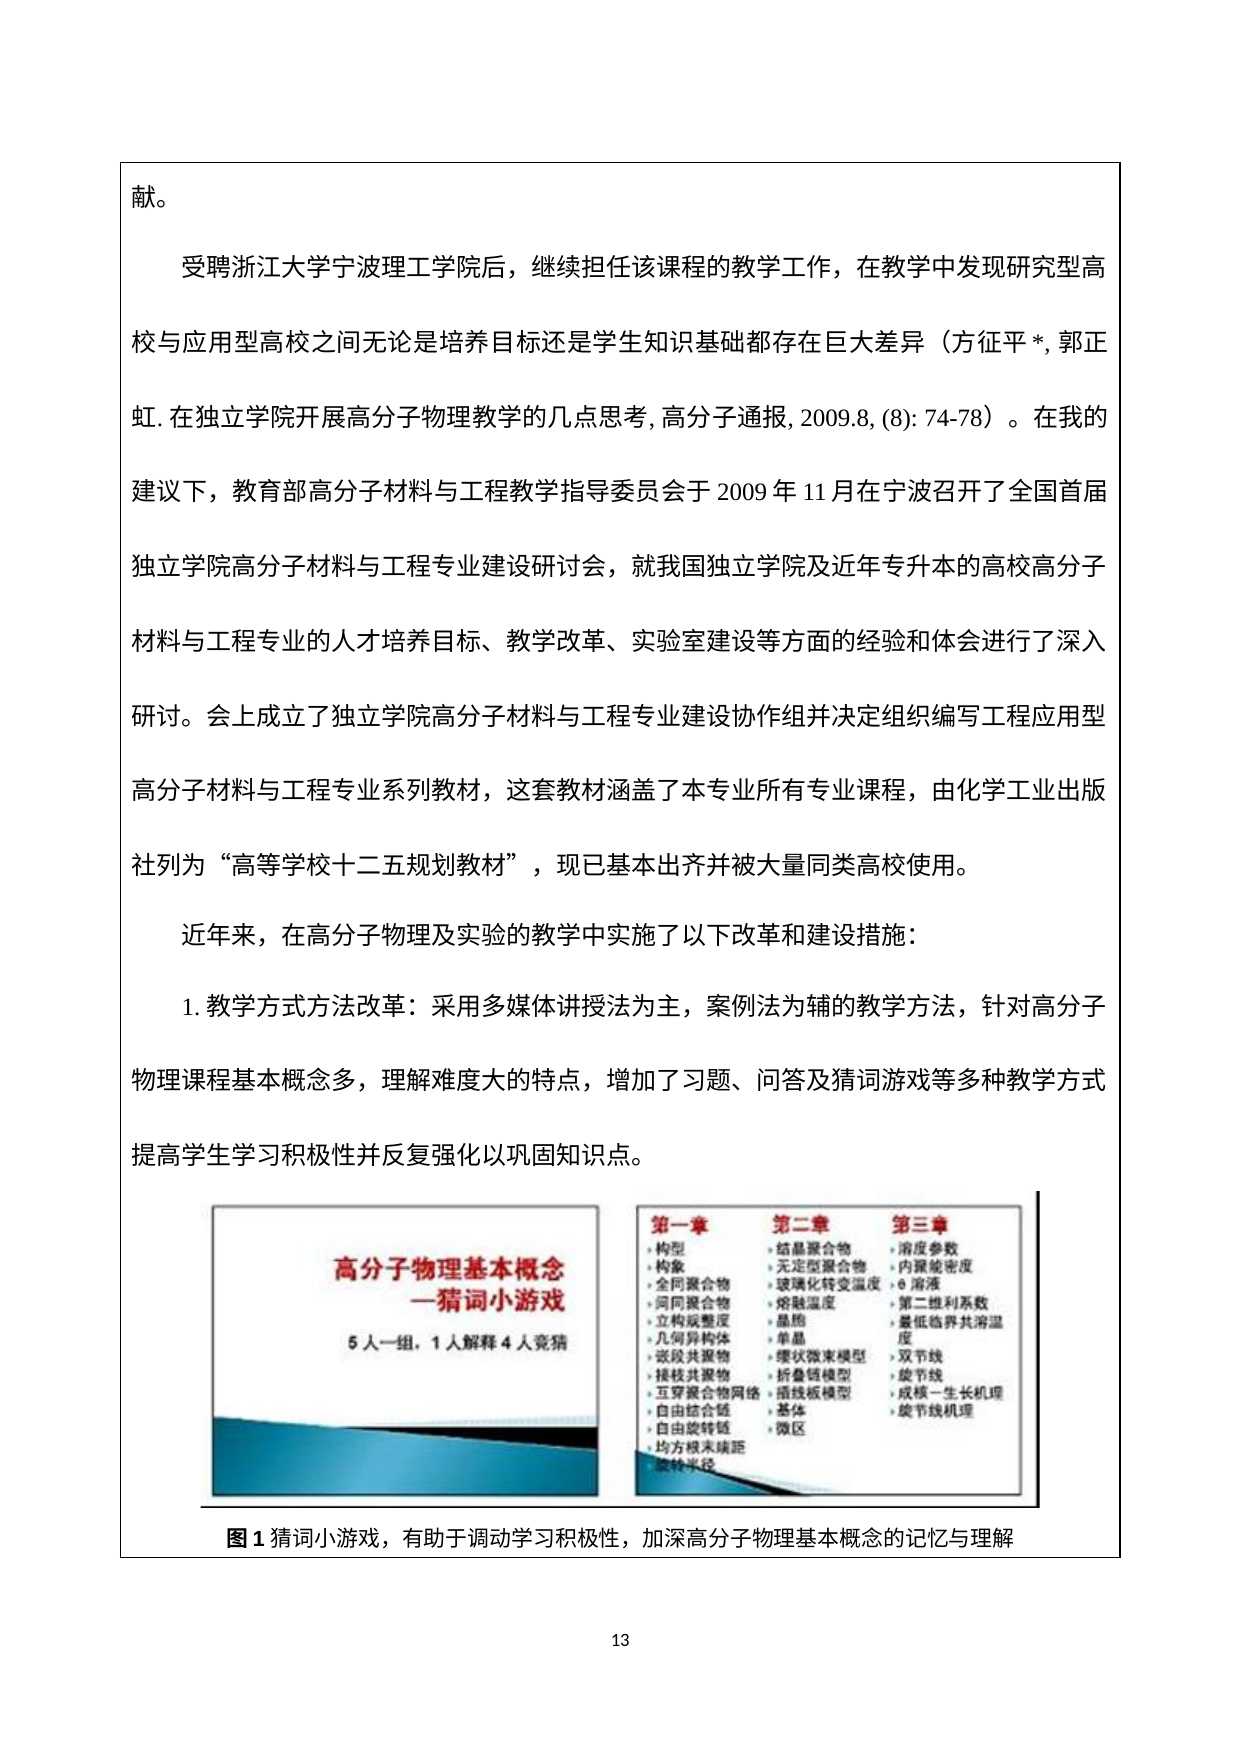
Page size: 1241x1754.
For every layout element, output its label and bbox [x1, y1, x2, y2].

picture [200, 1191, 1040, 1508]
table_header [121, 163, 1119, 1557]
